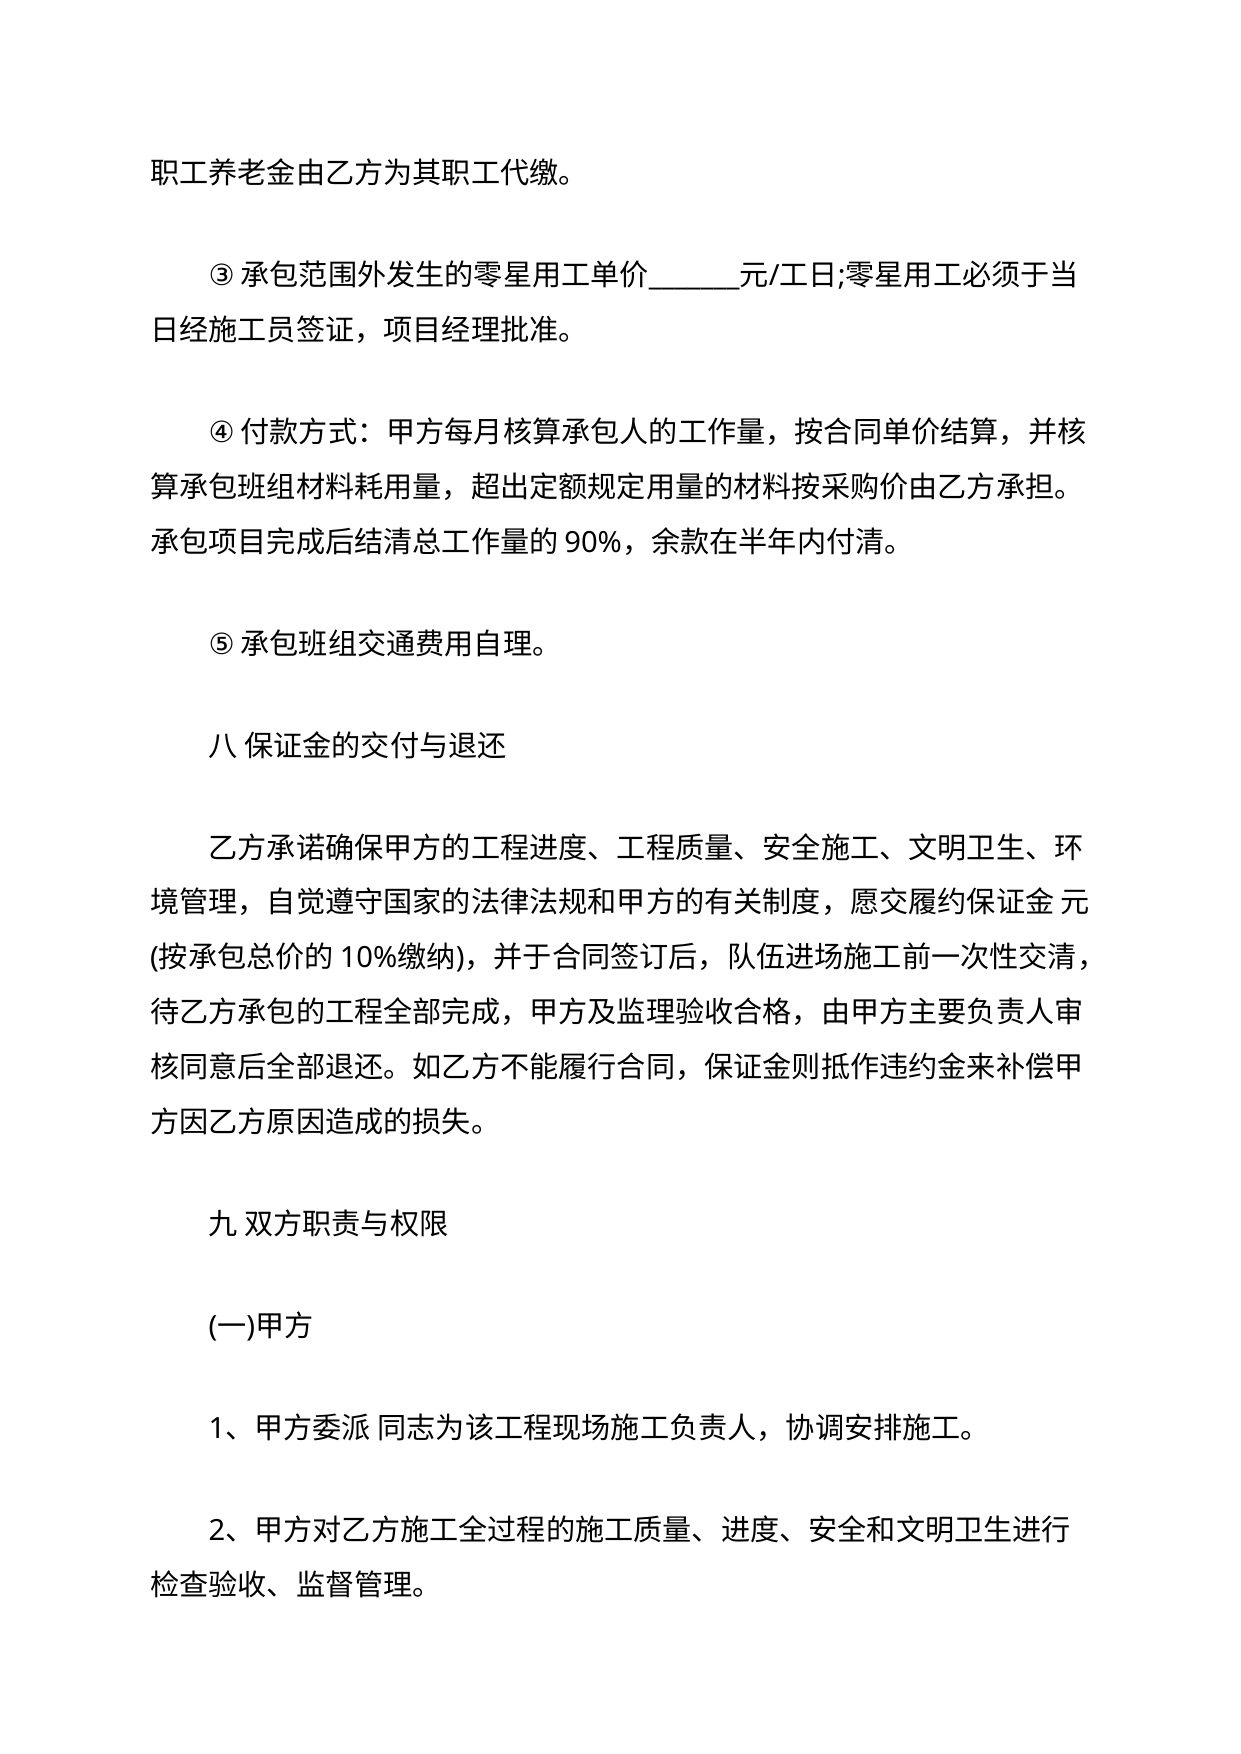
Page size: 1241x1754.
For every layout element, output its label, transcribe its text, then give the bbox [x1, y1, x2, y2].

text 八 保证金的交付与退还 [150, 722, 1090, 765]
text (一)甲方 [150, 1302, 1090, 1345]
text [150, 150, 1090, 192]
text 九 双方职责与权限 [150, 1201, 1090, 1243]
text ⑤承包班组交通费用自理。 [150, 620, 1090, 663]
text ④付款方式：甲方每月核算承包人的工作量，按合同单价结算，并核算承包班组材料耗用量，超出定额规定用量的材料按采购价由乙方承担。承包项目完成后结清总工作量的90%，余款在半年内付清。 [150, 408, 1090, 561]
text 乙方承诺确保甲方的工程进度、工程质量、安全施工、文明卫生、环境管理，自觉遵守国家的法律法规和甲方的有关制度，愿交履约保证金 元(按承包总价的10%缴纳)，并于合同签订后，队伍进场施工前一次性交清，待乙方承包的工程全部完成，甲方及监理验收合格，由甲方主要负责人审核同意后全部退还。如乙方不能履行合同，保证金则抵作违约金来补偿甲方因乙方原因造成的损失。 [150, 824, 1090, 1141]
text ③承包范围外发生的零星用工单价_______元/工日;零星用工必须于当日经施工员签证，项目经理批准。 [150, 252, 1090, 349]
text 1、甲方委派 同志为该工程现场施工负责人，协调安排施工。 [150, 1404, 1090, 1447]
text 2、甲方对乙方施工全过程的施工质量、进度、安全和文明卫生进行检查验收、监督管理。 [150, 1506, 1090, 1603]
